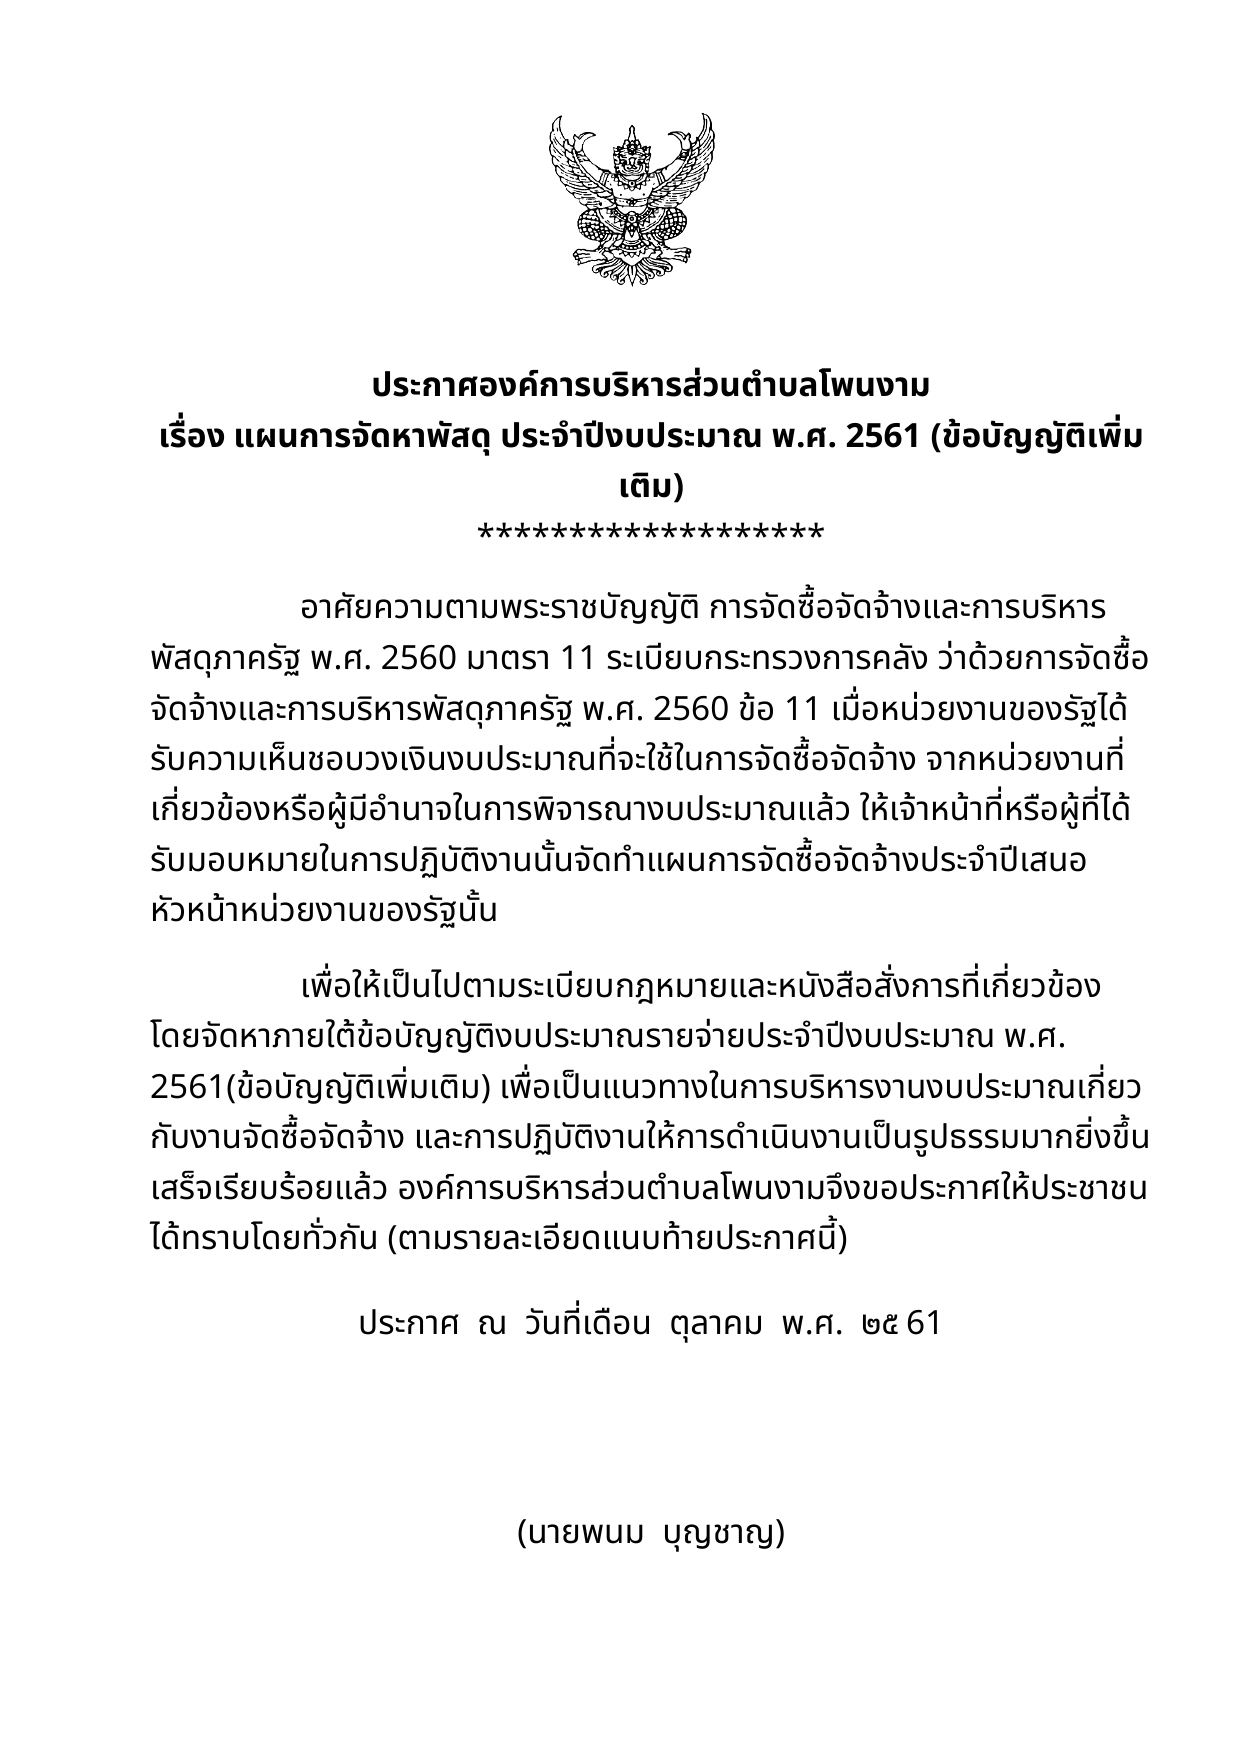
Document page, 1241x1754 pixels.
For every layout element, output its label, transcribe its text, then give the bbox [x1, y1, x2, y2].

text ******************* [150, 513, 1152, 558]
text อาศัยความตามพระราชบัญญัติ การจัดซื้อจัดจ้างและการบริหารพัสดุภาครัฐ พ.ศ. 2560 มาตรา 11 ระเบียบกระทรวงการคลัง ว่าด้วยการจัดซื้อจัดจ้างและการบริหารพัสดุภาครัฐ พ.ศ. 2560 ข้อ 11 เมื่อหน่วยงานของรัฐได้รับความเห็นชอบวงเงินงบประมาณที่จะใช้ในการจัดซื้อจัดจ้าง จากหน่วยงานที่เกี่ยวข้องหรือผู้มีอำนาจในการพิจารณางบประมาณแล้ว ให้เจ้าหน้าที่หรือผู้ที่ได้รับมอบหมายในการปฏิบัติงานนั้นจัดทำแผนการจัดซื้อจัดจ้างประจำปีเสนอหัวหน้าหน่วยงานของรัฐนั้น [150, 583, 1152, 937]
text ประกาศ ณ วันที่เดือน ตุลาคม พ.ศ. ๒๕61 [150, 1299, 1152, 1349]
text เรื่อง แผนการจัดหาพัสดุ ประจำปีงบประมาณ พ.ศ. 2561 (ข้อบัญญัติเพิ่มเติม) [150, 412, 1152, 513]
text (นายพนม บุญชาญ) [150, 1508, 1152, 1559]
text ประกาศองค์การบริหารส่วนตำบลโพนงาม [150, 361, 1152, 412]
picture [545, 106, 717, 291]
text เพื่อให้เป็นไปตามระเบียบกฎหมายและหนังสือสั่งการที่เกี่ยวข้องโดยจัดหาภายใต้ข้อบัญญัติงบประมาณรายจ่ายประจำปีงบประมาณ พ.ศ. 2561(ข้อบัญญัติเพิ่มเติม) เพื่อเป็นแนวทางในการบริหารงานงบประมาณเกี่ยวกับงานจัดซื้อจัดจ้าง และการปฏิบัติงานให้การดำเนินงานเป็นรูปธรรมมากยิ่งขึ้นเสร็จเรียบร้อยแล้ว องค์การบริหารส่วนตำบลโพนงามจึงขอประกาศให้ประชาชนได้ทราบโดยทั่วกัน (ตามรายละเอียดแนบท้ายประกาศนี้) [150, 962, 1152, 1265]
